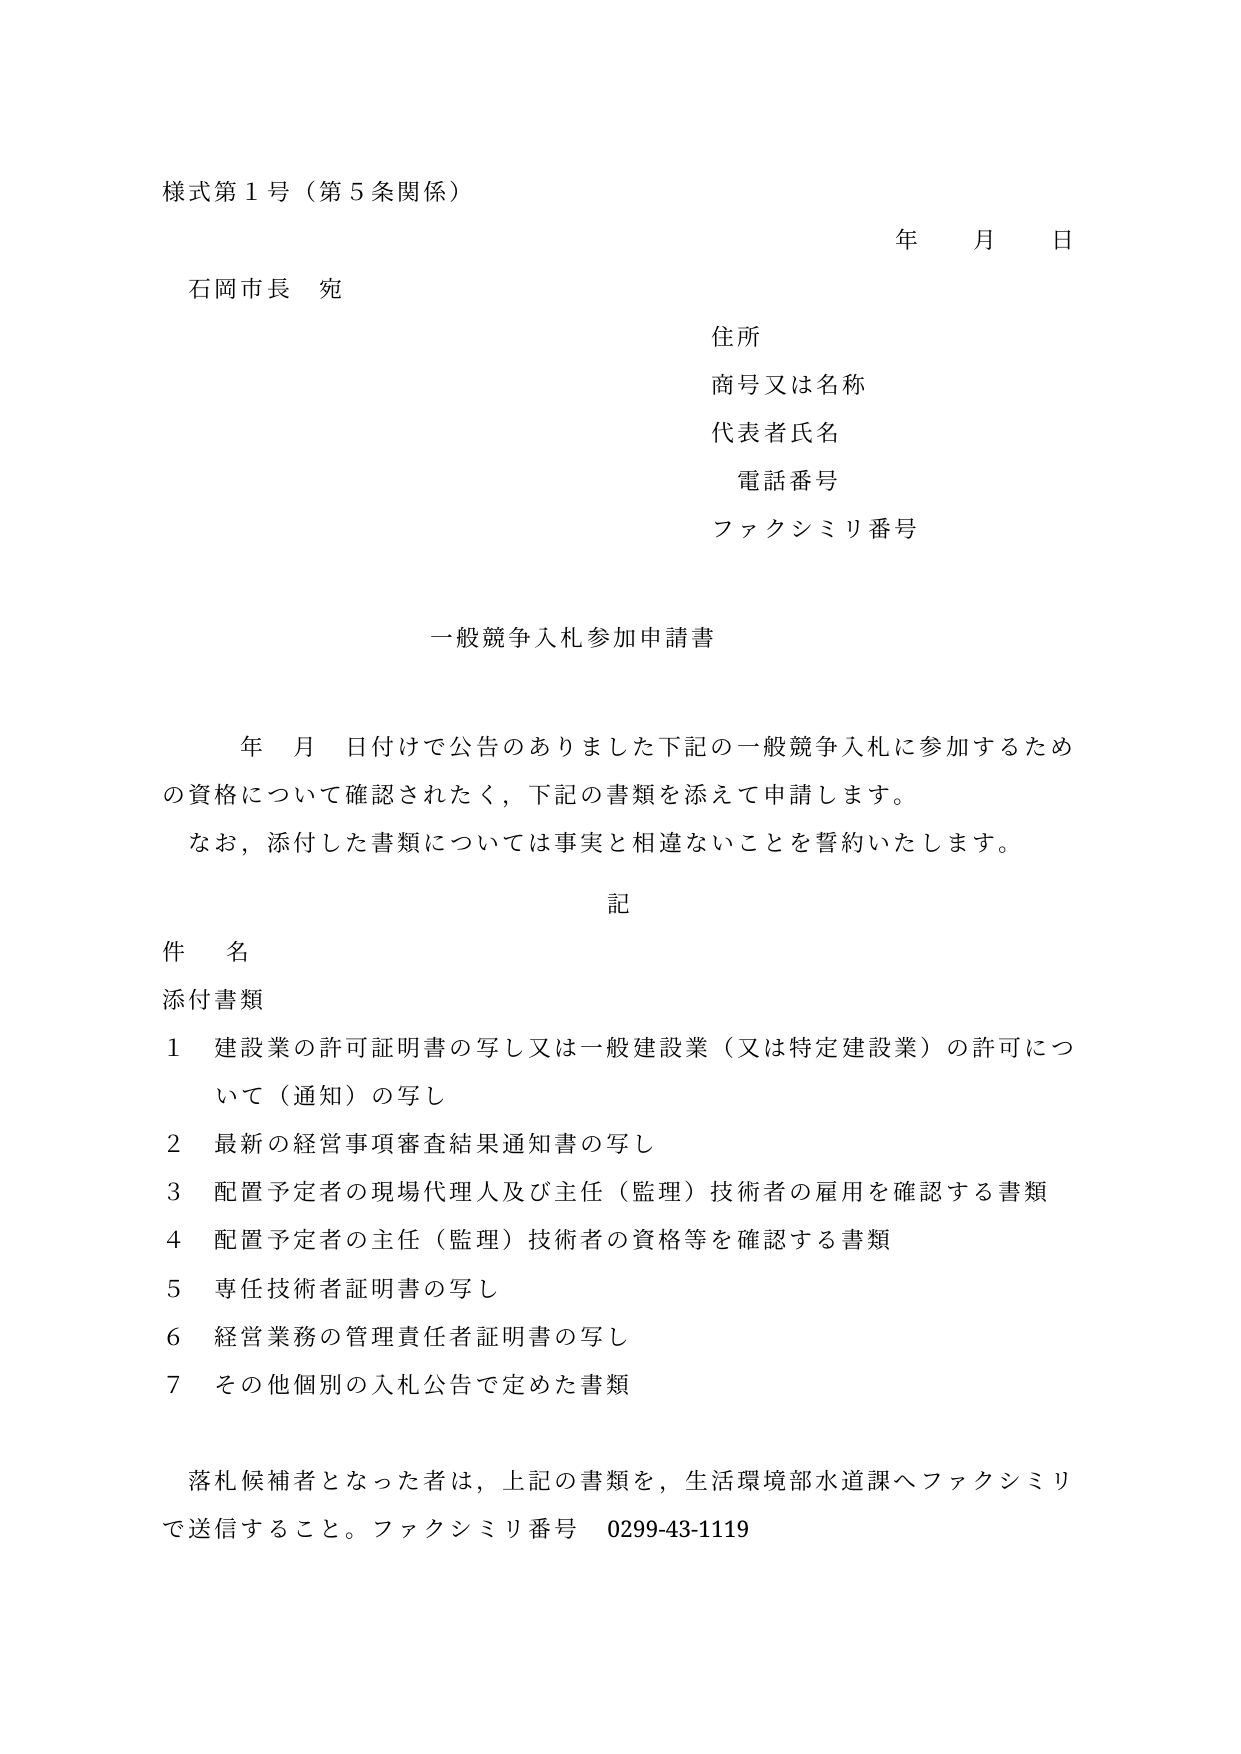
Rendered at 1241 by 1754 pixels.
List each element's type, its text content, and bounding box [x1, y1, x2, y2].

text ６ 経営業務の管理責任者証明書の写し [162, 1311, 1078, 1359]
text なお，添付した書類については事実と相違ないことを誓約いたします。 [162, 817, 1078, 866]
text 件名 [162, 926, 1078, 974]
text 年 月 日 [162, 215, 1078, 263]
text 住所 [184, 311, 1078, 359]
text 様式第１号（第５条関係） [139, 167, 1078, 215]
text ４ 配置予定者の主任（監理）技術者の資格等を確認する書類 [162, 1215, 1078, 1263]
text 代表者氏名 [186, 407, 1078, 456]
text ２ 最新の経営事項審査結果通知書の写し [162, 1119, 1078, 1167]
text 一般競争入札参加申請書 [162, 612, 986, 661]
text 落札候補者となった者は，上記の書類を，生活環境部水道課へファクシミリで送信すること。ファクシミリ番号 0299-43-1119 [162, 1456, 1078, 1552]
text ３ 配置予定者の現場代理人及び主任（監理）技術者の雇用を確認する書類 [162, 1167, 1078, 1215]
text 商号又は名称 [184, 359, 1078, 407]
text 記 [162, 878, 1078, 926]
text 電話番号 [162, 456, 985, 504]
text 石岡市長 宛 [162, 263, 1078, 311]
text ファクシミリ番号 [162, 504, 985, 552]
text 年 月 日付けで公告のありました下記の一般競争入札に参加するための資格について確認されたく，下記の書類を添えて申請します。 [162, 721, 1078, 817]
text ７ その他個別の入札公告で定めた書類 [162, 1359, 1078, 1407]
text 添付書類 [162, 974, 1078, 1022]
text ５ 専任技術者証明書の写し [162, 1263, 1078, 1311]
text １ 建設業の許可証明書の写し又は一般建設業（又は特定建設業）の許可について（通知）の写し [162, 1022, 1078, 1119]
